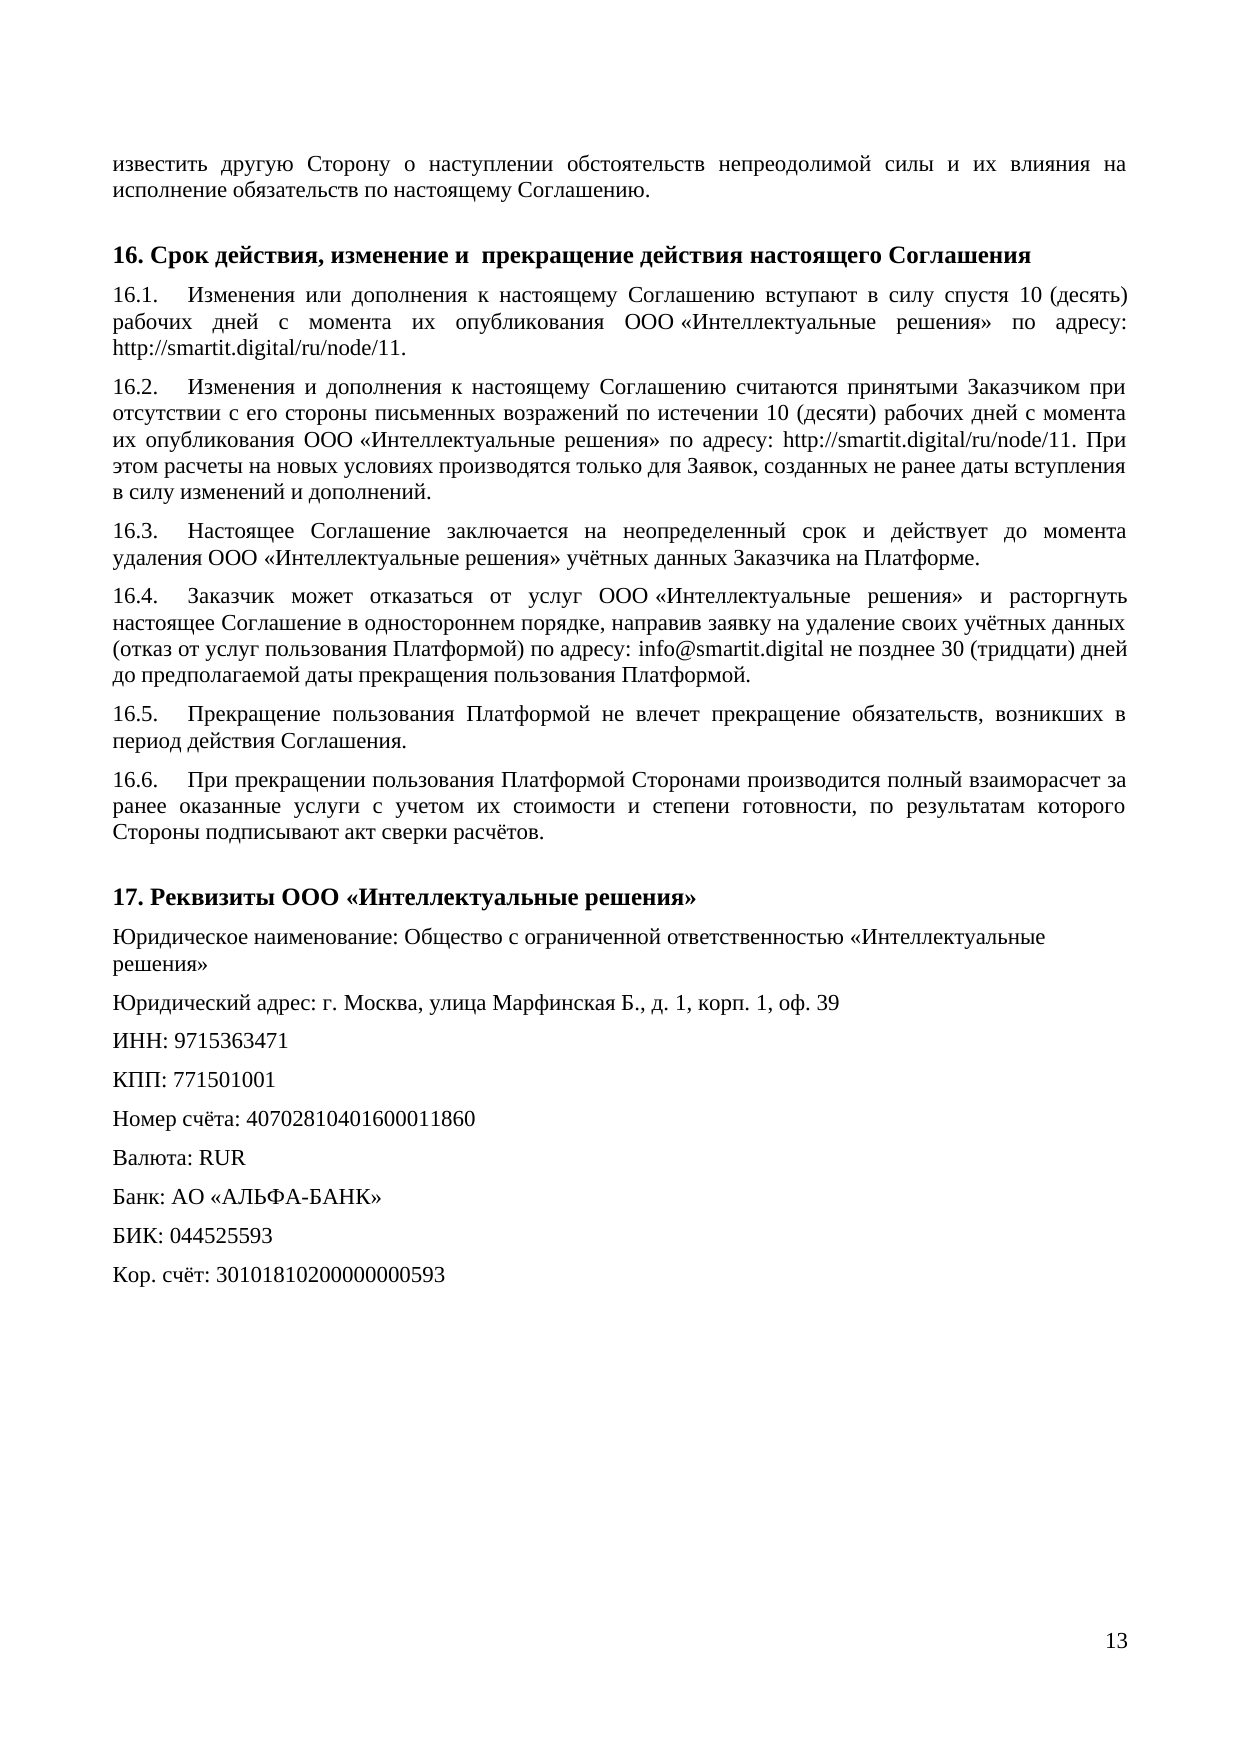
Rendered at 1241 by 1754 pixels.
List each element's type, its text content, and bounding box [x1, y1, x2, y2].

text КПП: 771501001 [112, 1066, 1128, 1093]
text Номер счёта: 40702810401600011860 [112, 1105, 1128, 1132]
text БИК: 044525593 [112, 1222, 1128, 1248]
text Прекращение пользования Платформой не влечет прекращение обязательств, возникших в период действия Соглашения. [112, 700, 1128, 753]
text Настоящее Соглашение заключается на неопределенный срок и действует до момента удаления ООО «Интеллектуальные решения» учётных данных Заказчика на Платформе. [112, 517, 1128, 570]
text Юридический адрес: г. Москва, улица Марфинская Б., д. 1, корп. 1, оф. 39 [112, 989, 1128, 1015]
subtitle Реквизиты ООО «Интеллектуальные решения» [112, 882, 1128, 911]
text Кор. счёт: 30101810200000000593 [112, 1261, 1128, 1287]
text Изменения и дополнения к настоящему Соглашению считаются принятыми Заказчиком при отсутствии с его стороны письменных возражений по истечении 10 (десяти) рабочих дней с момента их опубликования ООО «Интеллектуальные решения» по адресу: http://smartit.digital/ru/node/11. При этом расчеты на новых условиях производятся только для Заявок, созданных не ранее даты вступления в силу изменений и дополнений. [112, 373, 1128, 505]
text При прекращении пользования Платформой Сторонами производится полный взаиморасчет за ранее оказанные услуги с учетом их стоимости и степени готовности, по результатам которого Стороны подписывают акт сверки расчётов. [112, 766, 1128, 845]
subtitle Срок действия, изменение и прекращение действия настоящего Соглашения [112, 240, 1128, 269]
text Валюта: RUR [112, 1144, 1128, 1170]
text Изменения или дополнения к настоящему Соглашению вступают в силу спустя 10 (десять) рабочих дней с момента их опубликования ООО «Интеллектуальные решения» по адресу: http://smartit.digital/ru/node/11. [112, 281, 1128, 361]
text ИНН: 9715363471 [112, 1027, 1128, 1054]
text Банк: АО «АЛЬФА-БАНК» [112, 1183, 1128, 1209]
text Юридическое наименование: Общество с ограниченной ответственностью «Интеллектуальные решения» [112, 923, 1128, 976]
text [112, 150, 1128, 203]
text Заказчик может отказаться от услуг ООО «Интеллектуальные решения» и расторгнуть настоящее Соглашение в одностороннем порядке, направив заявку на удаление своих учётных данных (отказ от услуг пользования Платформой) по адресу: info@smartit.digital не позднее 30 (тридцати) дней до предполагаемой даты прекращения пользования Платформой. [112, 582, 1128, 688]
